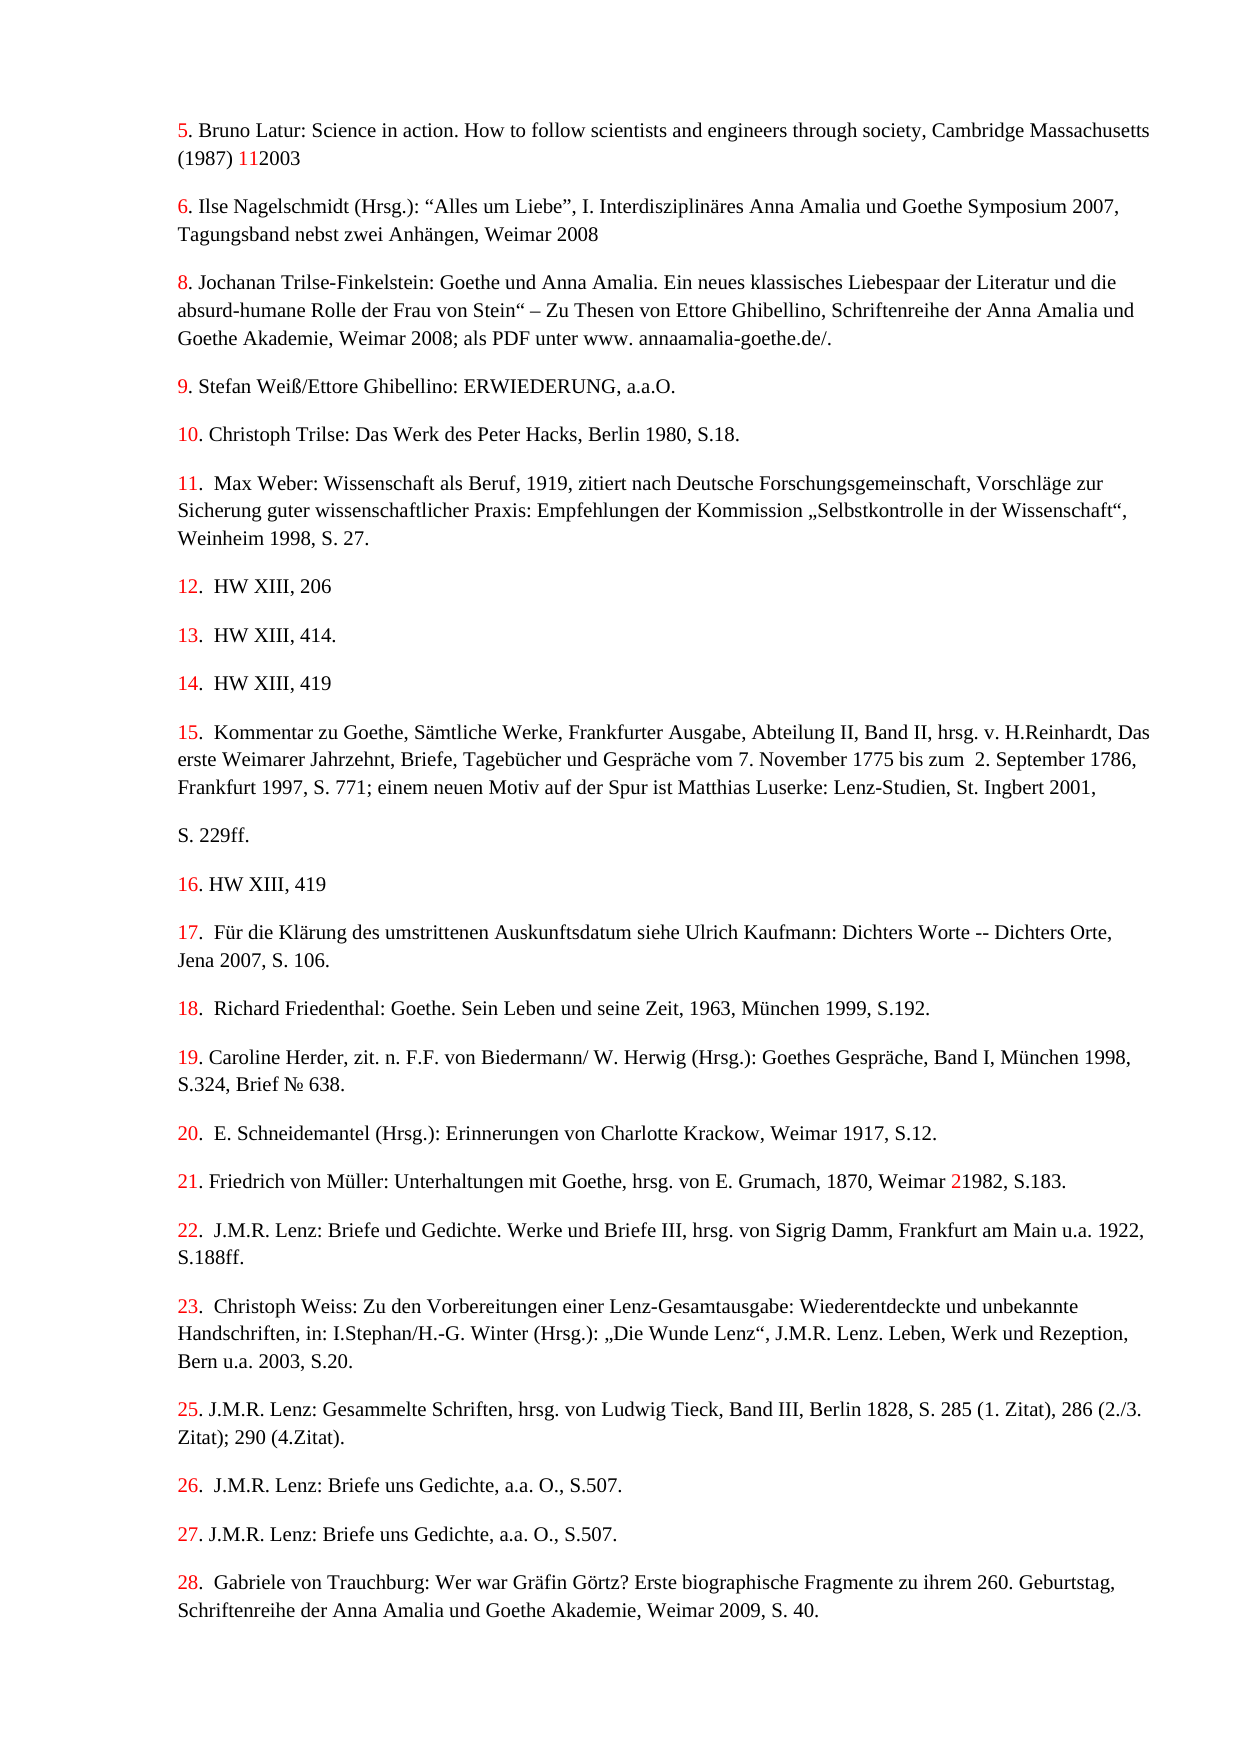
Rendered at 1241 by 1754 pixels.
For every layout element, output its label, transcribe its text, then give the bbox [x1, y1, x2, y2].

text 21. Friedrich von Müller: Unterhaltungen mit Goethe, hrsg. von E. Grumach, 1870, Weimar 21982, S.183. [177, 1169, 1152, 1193]
text 9. Stefan Weiß/Ettore Ghibellino: ERWIEDERUNG, a.a.O. [177, 374, 1152, 398]
text 12. HW XIII, 206 [177, 574, 1152, 598]
text 25. J.M.R. Lenz: Gesammelte Schriften, hrsg. von Ludwig Tieck, Band III, Berlin 1828, S. 285 (1. Zitat), 286 (2./3. Zitat); 290 (4.Zitat). [177, 1397, 1152, 1449]
text 16. HW XIII, 419 [177, 872, 1152, 896]
text 27. J.M.R. Lenz: Briefe uns Gedichte, a.a. O., S.507. [177, 1522, 1152, 1546]
text 28. Gabriele von Trauchburg: Wer war Gräfin Görtz? Erste biographische Fragmente zu ihrem 260. Geburtstag, Schriftenreihe der Anna Amalia und Goethe Akademie, Weimar 2009, S. 40. [177, 1570, 1152, 1622]
text 22. J.M.R. Lenz: Briefe und Gedichte. Werke und Briefe III, hrsg. von Sigrig Damm, Frankfurt am Main u.a. 1922, S.188ff. [177, 1218, 1152, 1269]
text S. 229ff. [177, 823, 1152, 847]
text 8. Jochanan Trilse-Finkelstein: Goethe und Anna Amalia. Ein neues klassisches Liebespaar der Literatur und die absurd-humane Rolle der Frau von Stein“ – Zu Thesen von Ettore Ghibellino, Schriftenreihe der Anna Amalia und Goethe Akademie, Weimar 2008; als PDF unter www. annaamalia-goethe.de/. [177, 270, 1152, 349]
text 11. Max Weber: Wissenschaft als Beruf, 1919, zitiert nach Deutsche Forschungsgemeinschaft, Vorschläge zur Sicherung guter wissenschaftlicher Praxis: Empfehlungen der Kommission „Selbstkontrolle in der Wissenschaft“, Weinheim 1998, S. 27. [177, 471, 1152, 550]
text 6. Ilse Nagelschmidt (Hrsg.): “Alles um Liebe”, I. Interdisziplinäres Anna Amalia und Goethe Symposium 2007, Tagungsband nebst zwei Anhängen, Weimar 2008 [177, 194, 1152, 246]
text 13. HW XIII, 414. [177, 623, 1152, 647]
text 10. Christoph Trilse: Das Werk des Peter Hacks, Berlin 1980, S.18. [177, 422, 1152, 446]
text 19. Caroline Herder, zit. n. F.F. von Biedermann/ W. Herwig (Hrsg.): Goethes Gespräche, Band I, München 1998, S.324, Brief № 638. [177, 1045, 1152, 1096]
text 14. HW XIII, 419 [177, 671, 1152, 695]
text 23. Christoph Weiss: Zu den Vorbereitungen einer Lenz-Gesamtausgabe: Wiederentdeckte und unbekannte Handschriften, in: I.Stephan/H.-G. Winter (Hrsg.): „Die Wunde Lenz“, J.M.R. Lenz. Leben, Werk und Rezeption, Bern u.a. 2003, S.20. [177, 1294, 1152, 1373]
text 17. Für die Klärung des umstrittenen Auskunftsdatum siehe Ulrich Kaufmann: Dichters Worte -- Dichters Orte, Jena 2007, S. 106. [177, 920, 1152, 972]
text 18. Richard Friedenthal: Goethe. Sein Leben und seine Zeit, 1963, München 1999, S.192. [177, 996, 1152, 1020]
text 26. J.M.R. Lenz: Briefe uns Gedichte, a.a. O., S.507. [177, 1473, 1152, 1497]
text 20. E. Schneidemantel (Hrsg.): Erinnerungen von Charlotte Krackow, Weimar 1917, S.12. [177, 1121, 1152, 1145]
text 15. Kommentar zu Goethe, Sämtliche Werke, Frankfurter Ausgabe, Abteilung II, Band II, hrsg. v. H.Reinhardt, Das erste Weimarer Jahrzehnt, Briefe, Tagebücher und Gespräche vom 7. November 1775 bis zum 2. September 1786, Frankfurt 1997, S. 771; einem neuen Motiv auf der Spur ist Matthias Luserke: Lenz-Studien, St. Ingbert 2001, [177, 720, 1152, 799]
text 5. Bruno Latur: Science in action. How to follow scientists and engineers through society, Cambridge Massachusetts (1987) 112003 [177, 118, 1152, 170]
